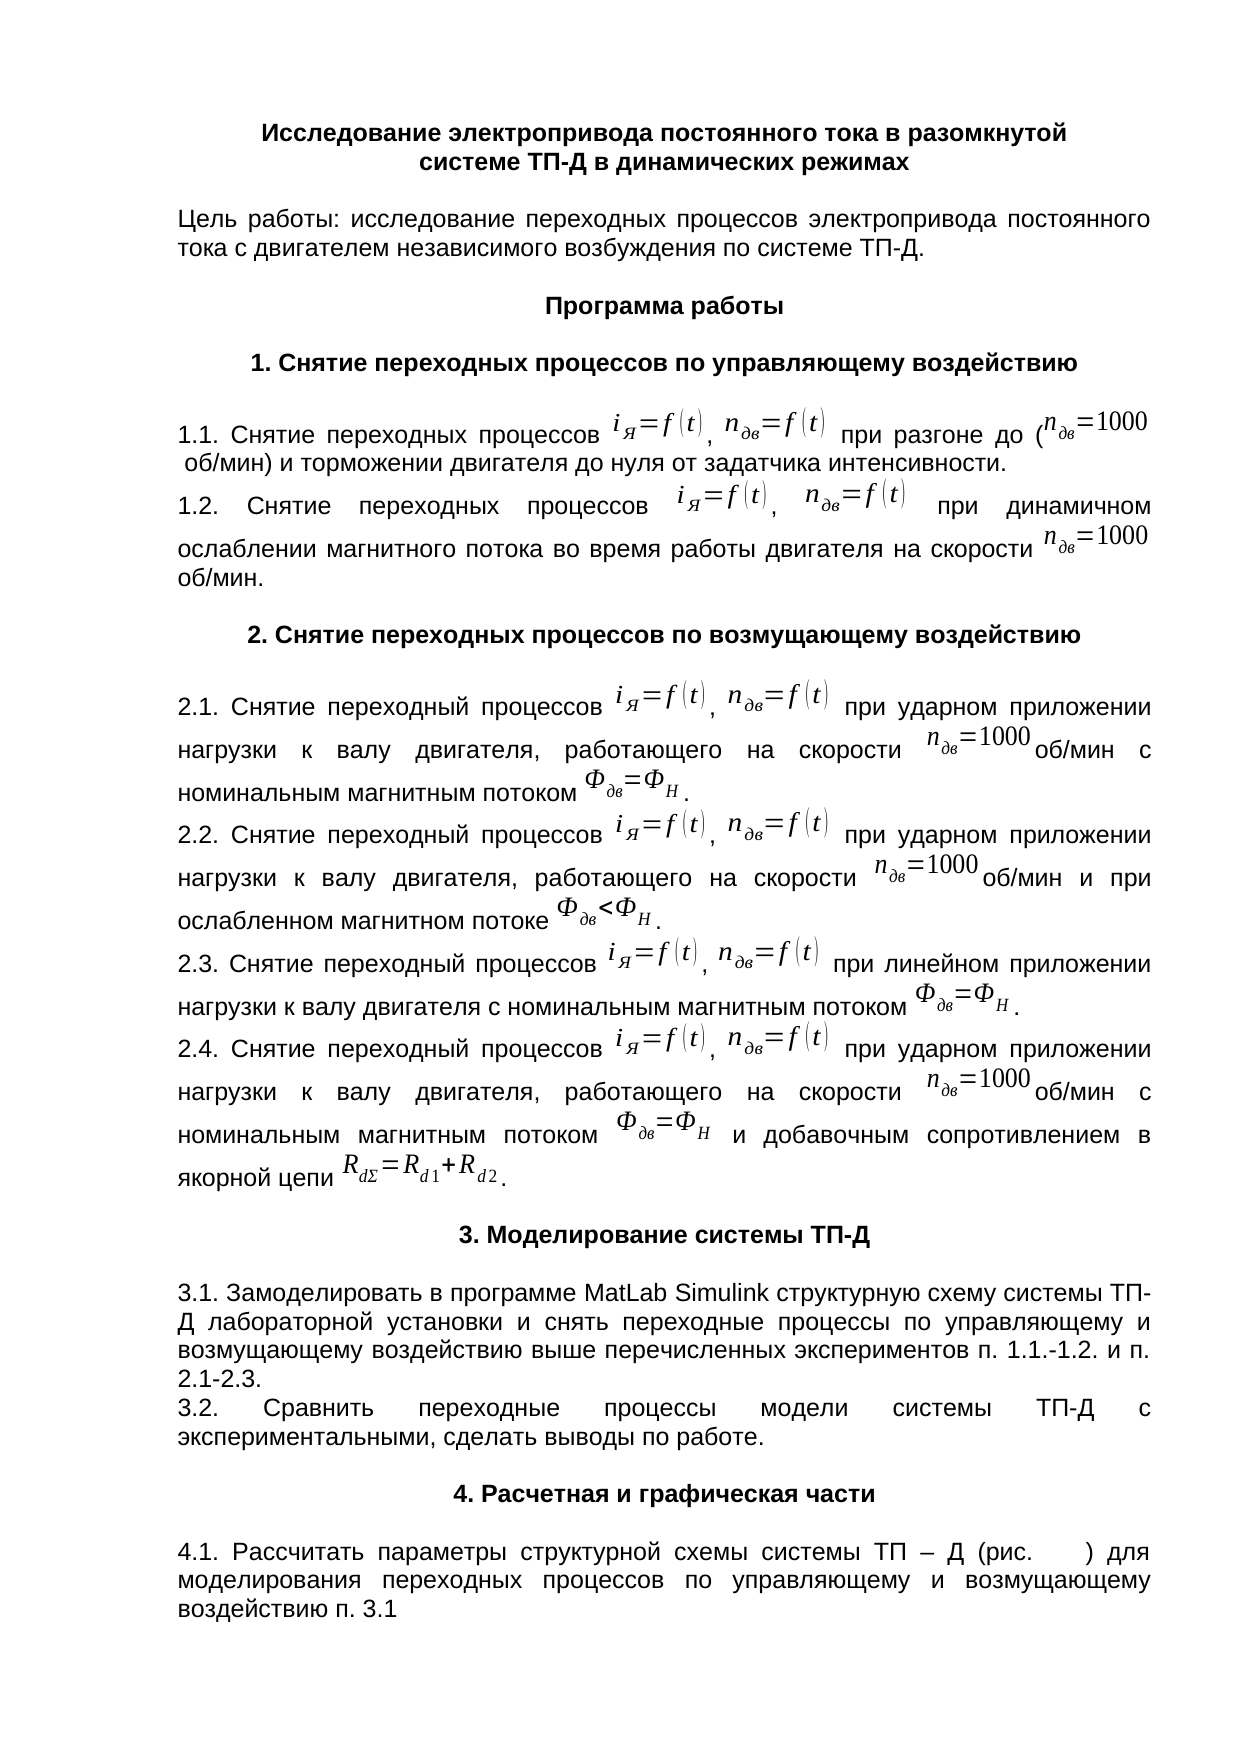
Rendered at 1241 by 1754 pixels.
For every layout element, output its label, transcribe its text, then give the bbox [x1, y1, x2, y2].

text системе ТП-Д в динамических режимах [177, 147, 1152, 176]
text 4. Расчетная и графическая части [177, 1479, 1152, 1508]
text 1.1. Снятие переходных процессов , при разгоне до ( об/мин) и торможении двигателя до нуля от задатчика интенсивности. [177, 406, 1152, 477]
text 3.1. Замоделировать в программе MatLab Simulink структурную схему системы ТП-Д лабораторной установки и снять переходные процессы по управляющему и возмущающему воздействию выше перечисленных экспериментов п. 1.1.-1.2. и п. 2.1-2.3. [177, 1278, 1152, 1393]
text 2.2. Снятие переходный процессов , при ударном приложении нагрузки к валу двигателя, работающего на скорости об/мин и при ослабленном магнитном потоке . [177, 806, 1152, 935]
text 2. Снятие переходных процессов по возмущающему воздействию [177, 620, 1152, 649]
text 2.3. Снятие переходный процессов , при линейном приложении нагрузки к валу двигателя с номинальным магнитным потоком . [177, 935, 1152, 1020]
text 4.1. Рассчитать параметры структурной схемы системы ТП – Д (рис. ) для моделирования переходных процессов по управляющему и возмущающему воздействию п. 3.1 [177, 1537, 1152, 1623]
text 2.4. Снятие переходный процессов , при ударном приложении нагрузки к валу двигателя, работающего на скорости об/мин с номинальным магнитным потоком и добавочным сопротивлением в якорной цепи . [177, 1020, 1152, 1192]
text 3. Моделирование системы ТП-Д [177, 1220, 1152, 1249]
text 1. Снятие переходных процессов по управляющему воздействию [177, 348, 1152, 377]
text Исследование электропривода постоянного тока в разомкнутой [177, 118, 1152, 147]
text Программа работы [177, 291, 1152, 319]
text 3.2. Сравнить переходные процессы модели системы ТП-Д с экспериментальными, сделать выводы по работе. [177, 1393, 1152, 1450]
text 2.1. Снятие переходный процессов , при ударном приложении нагрузки к валу двигателя, работающего на скорости об/мин с номинальным магнитным потоком . [177, 678, 1152, 806]
text Цель работы: исследование переходных процессов электропривода постоянного тока с двигателем независимого возбуждения по системе ТП-Д. [177, 204, 1152, 262]
text 1.2. Снятие переходных процессов , при динамичном ослаблении магнитного потока во время работы двигателя на скорости об/мин. [177, 477, 1152, 592]
